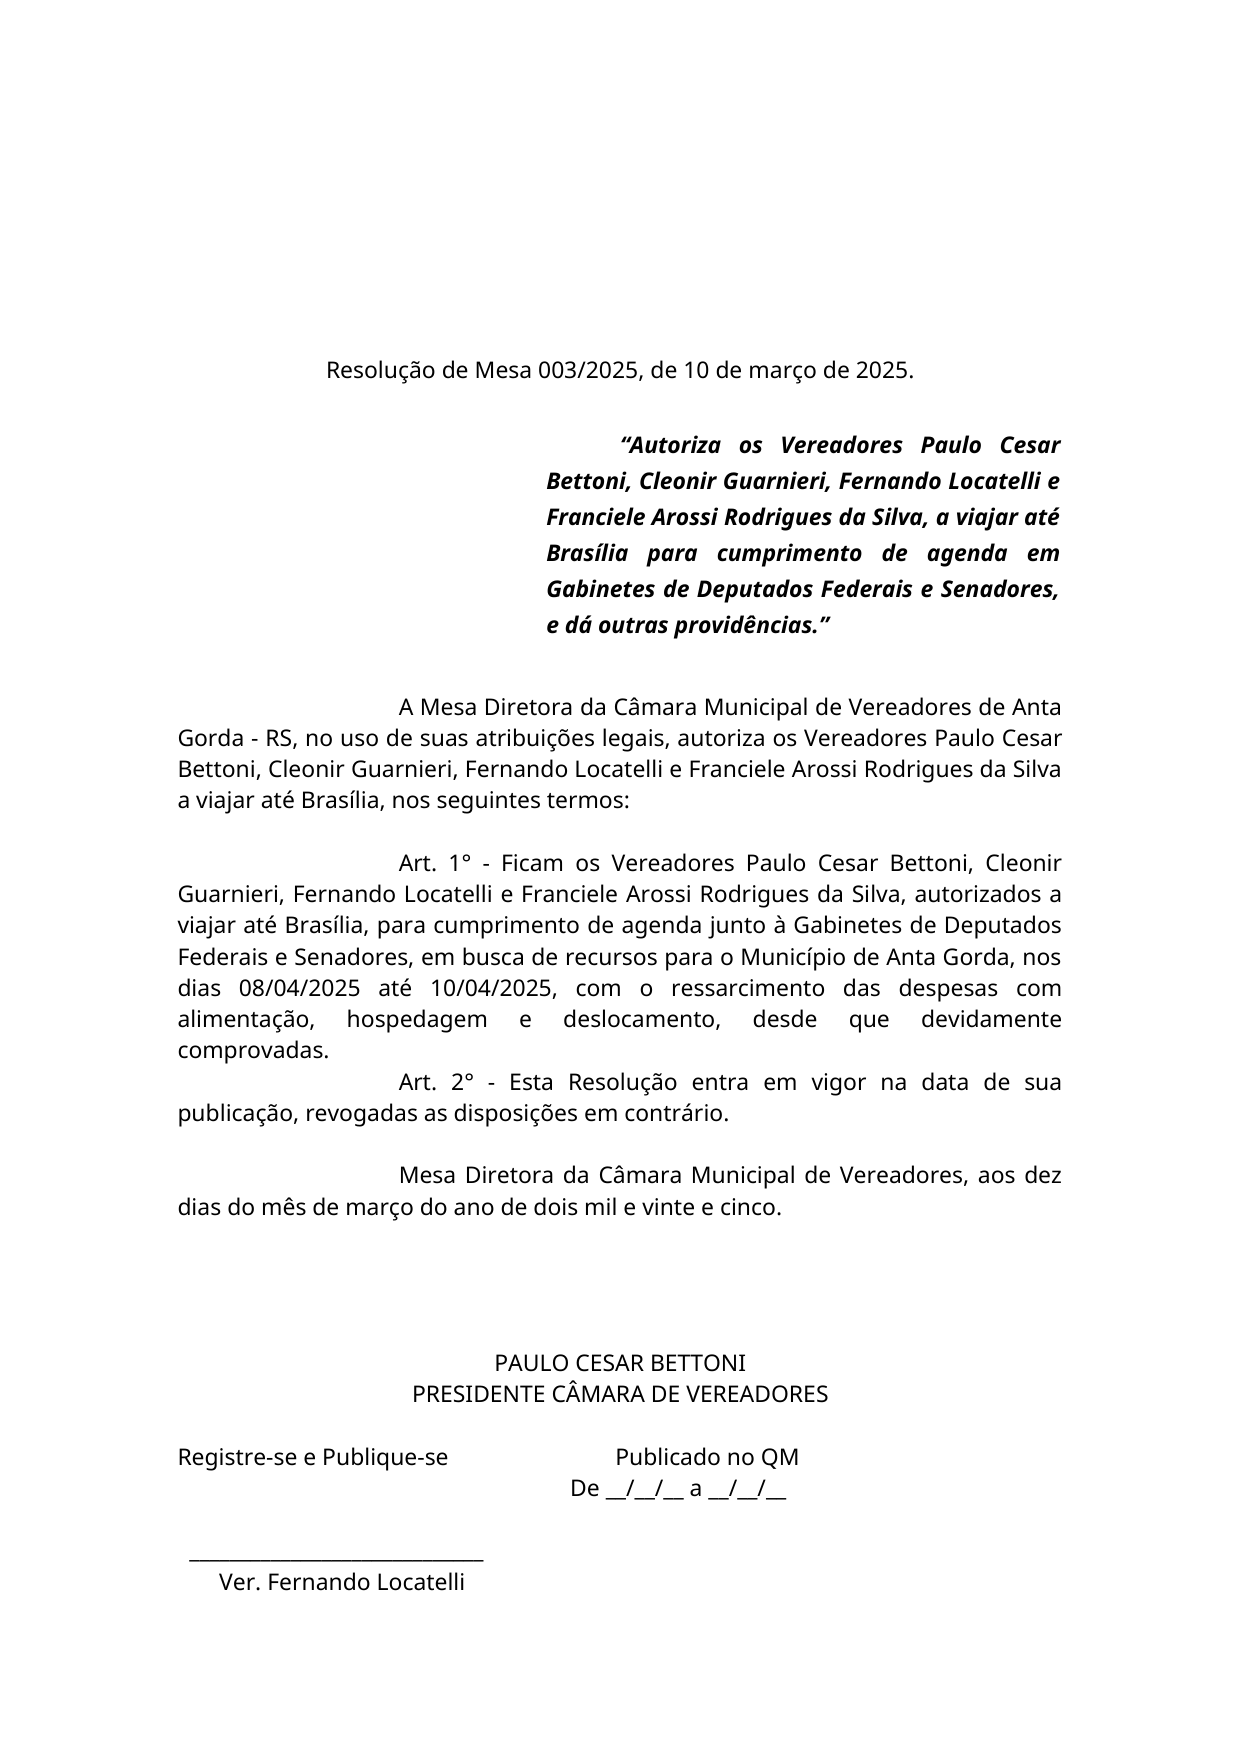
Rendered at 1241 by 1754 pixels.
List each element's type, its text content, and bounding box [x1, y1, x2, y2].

text Registre-se e Publique-se Publicado no QM [177, 1441, 1063, 1472]
text Resolução de Mesa 003/2025, de 10 de março de 2025. [177, 354, 1063, 386]
text _____________________________ [177, 1534, 1063, 1566]
text A Mesa Diretora da Câmara Municipal de Vereadores de Anta Gorda - RS, no uso de suas atribuições legais, autoriza os Vereadores Paulo Cesar Bettoni, Cleonir Guarnieri, Fernando Locatelli e Franciele Arossi Rodrigues da Silva a viajar até Brasília, nos seguintes termos: [177, 691, 1063, 816]
text De __/__/__ a __/__/__ [177, 1472, 1063, 1503]
text Art. 1° - Ficam os Vereadores Paulo Cesar Bettoni, Cleonir Guarnieri, Fernando Locatelli e Franciele Arossi Rodrigues da Silva, autorizados a viajar até Brasília, para cumprimento de agenda junto à Gabinetes de Deputados Federais e Senadores, em busca de recursos para o Município de Anta Gorda, nos dias 08/04/2025 até 10/04/2025, com o ressarcimento das despesas com alimentação, hospedagem e deslocamento, desde que devidamente comprovadas. [177, 847, 1063, 1066]
text PAULO CESAR BETTONI [177, 1347, 1063, 1378]
text “Autoriza os Vereadores Paulo Cesar Bettoni, Cleonir Guarnieri, Fernando Locatelli e Franciele Arossi Rodrigues da Silva, a viajar até Brasília para cumprimento de agenda em Gabinetes de Deputados Federais e Senadores, e dá outras providências.” [546, 429, 1063, 640]
text PRESIDENTE CÂMARA DE VEREADORES [177, 1378, 1063, 1409]
text Art. 2° - Esta Resolução entra em vigor na data de sua publicação, revogadas as disposições em contrário. [177, 1066, 1063, 1128]
text Ver. Fernando Locatelli [177, 1566, 1063, 1597]
text Mesa Diretora da Câmara Municipal de Vereadores, aos dez dias do mês de março do ano de dois mil e vinte e cinco. [177, 1159, 1063, 1222]
